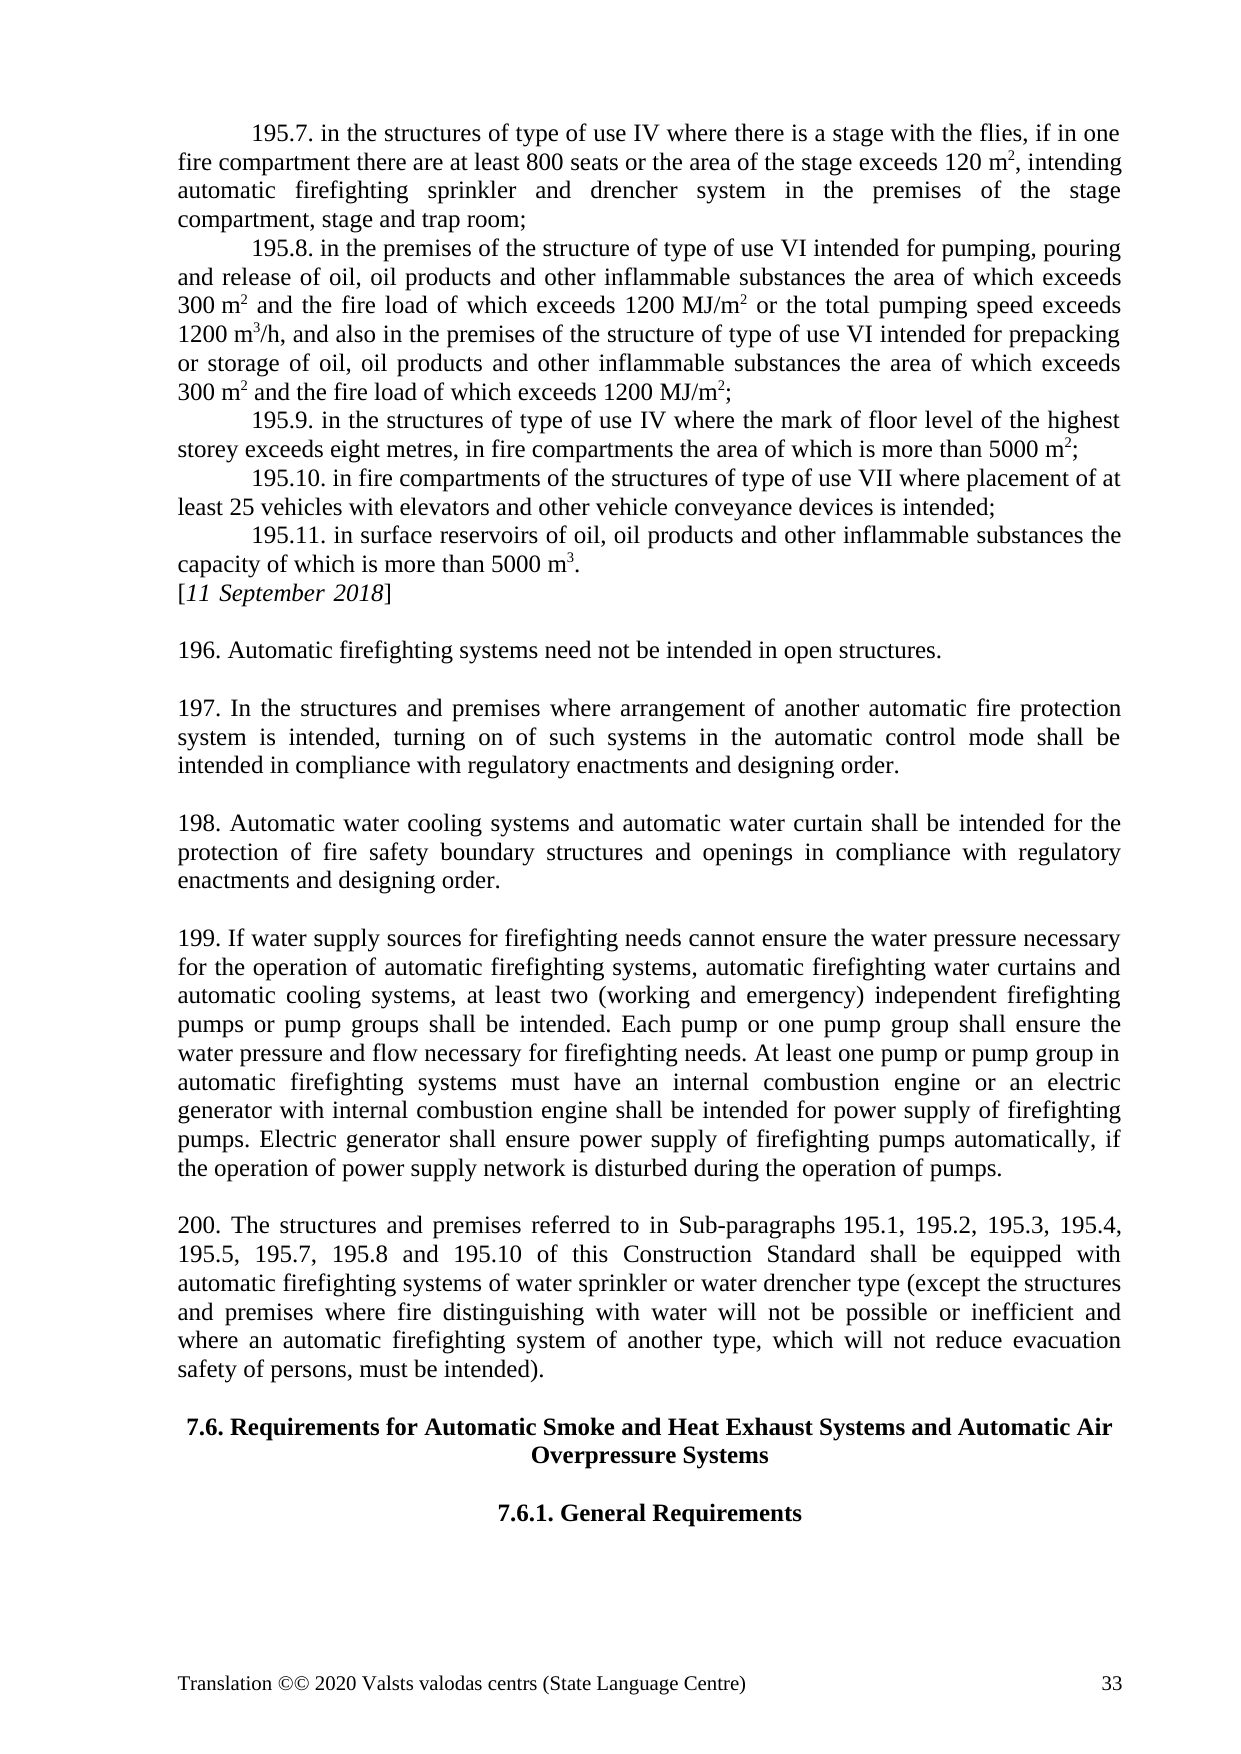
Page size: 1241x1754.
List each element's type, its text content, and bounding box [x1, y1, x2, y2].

text 195.8. in the premises of the structure of type of use VI intended for pumping, pouring and release of oil, oil products and other inflammable substances the area of which exceeds 300 m2 and the fire load of which exceeds 1200 MJ/m2 or the total pumping speed exceeds 1200 m3/h, and also in the premises of the structure of type of use VI intended for prepacking or storage of oil, oil products and other inflammable substances the area of which exceeds 300 m2 and the fire load of which exceeds 1200 MJ/m2; [177, 233, 1122, 406]
text 199. If water supply sources for firefighting needs cannot ensure the water pressure necessary for the operation of automatic firefighting systems, automatic firefighting water curtains and automatic cooling systems, at least two (working and emergency) independent firefighting pumps or pump groups shall be intended. Each pump or one pump group shall ensure the water pressure and flow necessary for firefighting needs. At least one pump or pump group in automatic firefighting systems must have an internal combustion engine or an electric generator with internal combustion engine shall be intended for power supply of firefighting pumps. Electric generator shall ensure power supply of firefighting pumps automatically, if the operation of power supply network is disturbed during the operation of pumps. [177, 923, 1122, 1182]
text 195.9. in the structures of type of use IV where the mark of floor level of the highest storey exceeds eight metres, in fire compartments the area of which is more than 5000 m2; [177, 406, 1122, 463]
text 195.11. in surface reservoirs of oil, oil products and other inflammable substances the capacity of which is more than 5000 m3. [177, 521, 1122, 578]
text 195.10. in fire compartments of the structures of type of use VII where placement of at least 25 vehicles with elevators and other vehicle conveyance devices is intended; [177, 463, 1122, 521]
text 198. Automatic water cooling systems and automatic water curtain shall be intended for the protection of fire safety boundary structures and openings in compliance with regulatory enactments and designing order. [177, 808, 1122, 894]
text [11 September 2018] [177, 578, 1122, 607]
text 7.6. Requirements for Automatic Smoke and Heat Exhaust Systems and Automatic Air Overpressure Systems [177, 1412, 1122, 1469]
text 196. Automatic firefighting systems need not be intended in open structures. [177, 636, 1122, 664]
text 7.6.1. General Requirements [177, 1498, 1122, 1527]
text 197. In the structures and premises where arrangement of another automatic fire protection system is intended, turning on of such systems in the automatic control mode shall be intended in compliance with regulatory enactments and designing order. [177, 693, 1122, 779]
text 195.7. in the structures of type of use IV where there is a stage with the flies, if in one fire compartment there are at least 800 seats or the area of the stage exceeds 120 m2, intending automatic firefighting sprinkler and drencher system in the premises of the stage compartment, stage and trap room; [177, 118, 1122, 233]
text 200. The structures and premises referred to in Sub-paragraphs 195.1, 195.2, 195.3, 195.4, 195.5, 195.7, 195.8 and 195.10 of this Construction Standard shall be equipped with automatic firefighting systems of water sprinkler or water drencher type (except the structures and premises where fire distinguishing with water will not be possible or inefficient and where an automatic firefighting system of another type, which will not reduce evacuation safety of persons, must be intended). [177, 1211, 1122, 1383]
